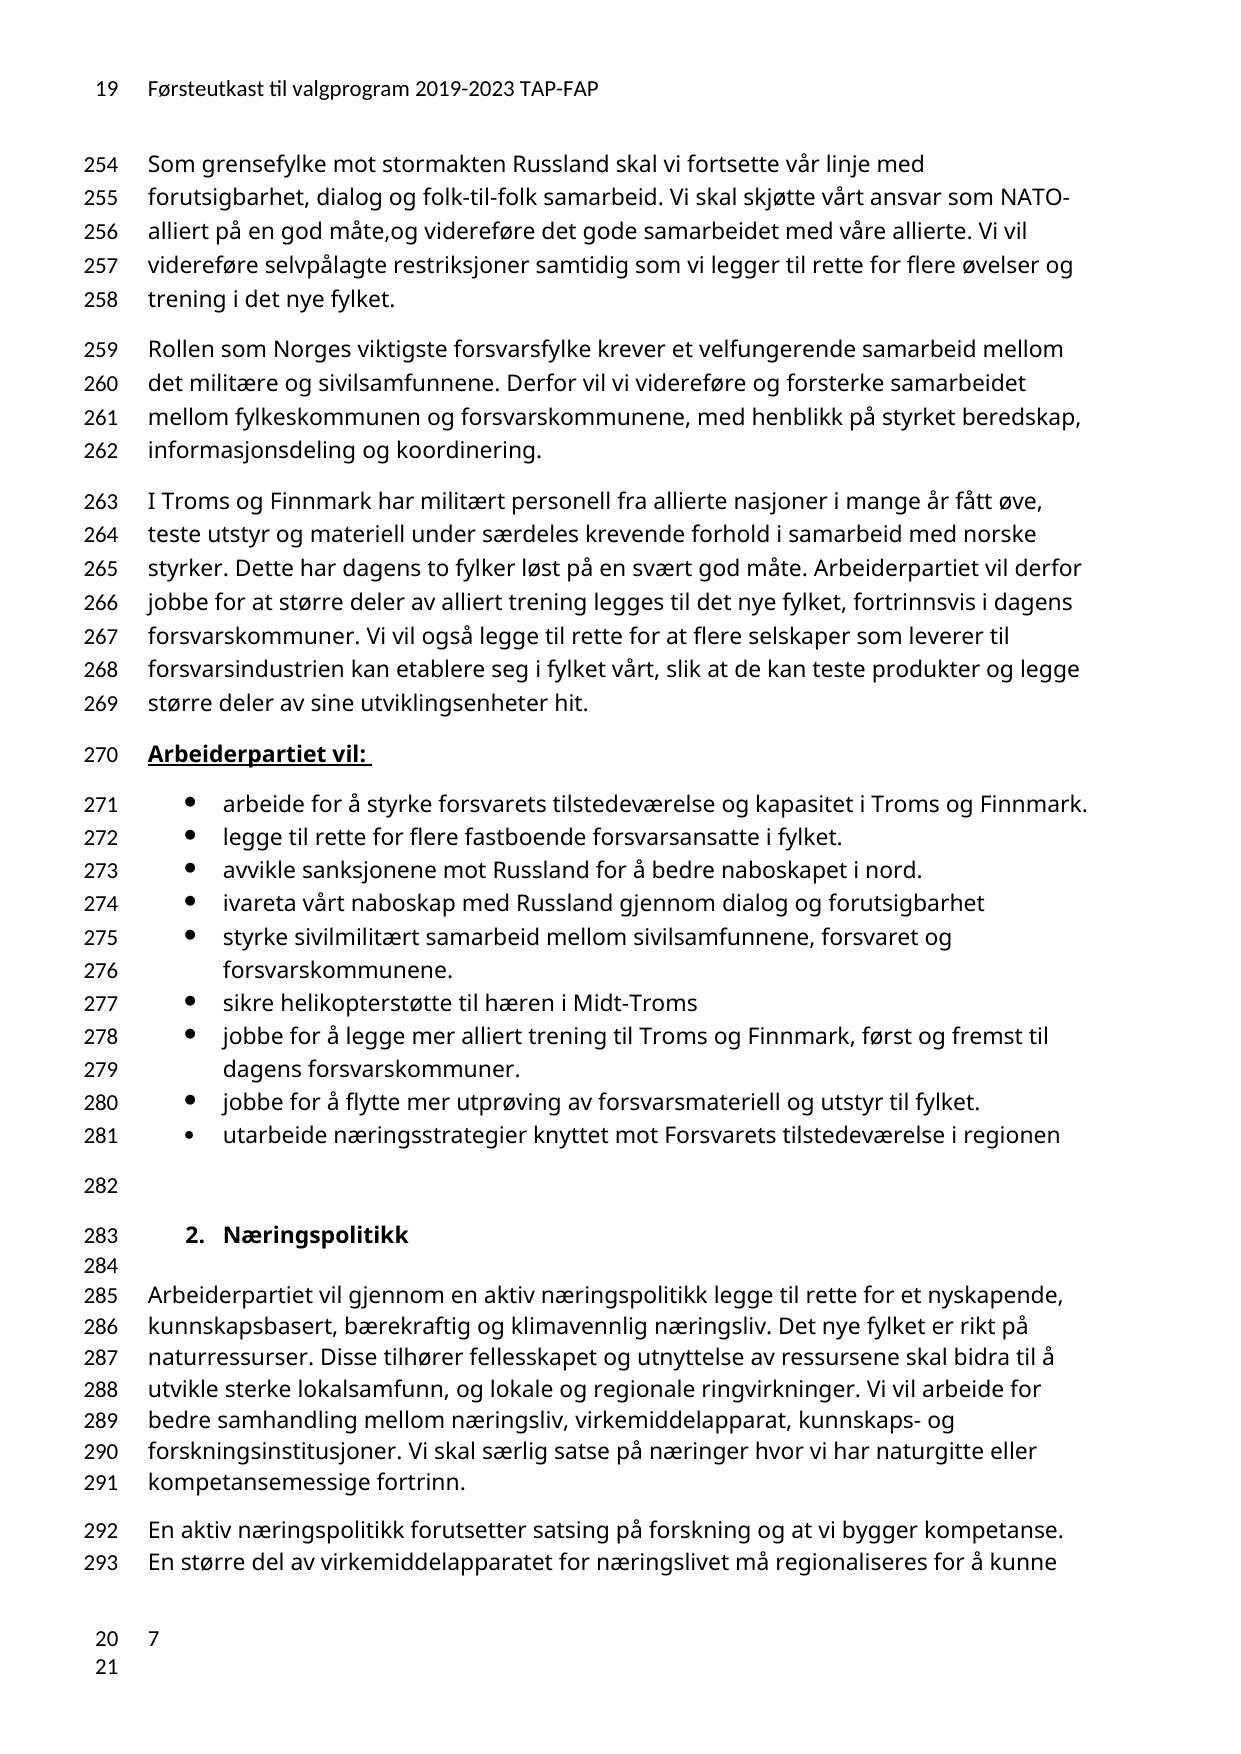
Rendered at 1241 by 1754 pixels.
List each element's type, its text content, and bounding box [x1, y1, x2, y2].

list arbeide for å styrke forsvarets tilstedeværelse og kapasitet i Troms og Finnmark. [185, 788, 1093, 819]
list avvikle sanksjonene mot Russland for å bedre naboskapet i nord. [185, 854, 1093, 886]
text Arbeiderpartiet vil: [148, 738, 1093, 769]
list sikre helikopterstøtte til hæren i Midt-Troms [185, 987, 1093, 1018]
text Som grensefylke mot stormakten Russland skal vi fortsette vår linje med forutsigbarhet, dialog og folk-til-folk samarbeid. Vi skal skjøtte vårt ansvar som NATO-alliert på en god måte,og videreføre det gode samarbeidet med våre allierte. Vi vil videreføre selvpålagte restriksjoner samtidig som vi legger til rette for flere øvelser og trening i det nye fylket. [148, 148, 1093, 314]
list Næringspolitikk [185, 1219, 1093, 1251]
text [148, 1514, 1093, 1577]
list jobbe for å flytte mer utprøving av forsvarsmateriell og utstyr til fylket. [185, 1086, 1093, 1117]
text Rollen som Norges viktigste forsvarsfylke krever et velfungerende samarbeid mellom det militære og sivilsamfunnene. Derfor vil vi videreføre og forsterke samarbeidet mellom fylkeskommunen og forsvarskommunene, med henblikk på styrket beredskap, informasjonsdeling og koordinering. [148, 333, 1093, 466]
text I Troms og Finnmark har militært personell fra allierte nasjoner i mange år fått øve, teste utstyr og materiell under særdeles krevende forhold i samarbeid med norske styrker. Dette har dagens to fylker løst på en svært god måte. Arbeiderpartiet vil derfor jobbe for at større deler av alliert trening legges til det nye fylket, fortrinnsvis i dagens forsvarskommuner. Vi vil også legge til rette for at flere selskaper som leverer til forsvarsindustrien kan etablere seg i fylket vårt, slik at de kan teste produkter og legge større deler av sine utviklingsenheter hit. [148, 485, 1093, 718]
list legge til rette for flere fastboende forsvarsansatte i fylket. [185, 821, 1093, 852]
list ivareta vårt naboskap med Russland gjennom dialog og forutsigbarhet [185, 887, 1093, 919]
list jobbe for å legge mer alliert trening til Troms og Finnmark, først og fremst til dagens forsvarskommuner. [185, 1020, 1093, 1084]
list styrke sivilmilitært samarbeid mellom sivilsamfunnene, forsvaret og forsvarskommunene. [185, 921, 1093, 985]
text Arbeiderpartiet vil gjennom en aktiv næringspolitikk legge til rette for et nyskapende, kunnskapsbasert, bærekraftig og klimavennlig næringsliv. Det nye fylket er rikt på naturressurser. Disse tilhører fellesskapet og utnyttelse av ressursene skal bidra til å utvikle sterke lokalsamfunn, og lokale og regionale ringvirkninger. Vi vil arbeide for bedre samhandling mellom næringsliv, virkemiddelapparat, kunnskaps- og forskningsinstitusjoner. Vi skal særlig satse på næringer hvor vi har naturgitte eller kompetansemessige fortrinn. [148, 1279, 1093, 1497]
list utarbeide næringsstrategier knyttet mot Forsvarets tilstedeværelse i regionen [185, 1119, 1093, 1151]
